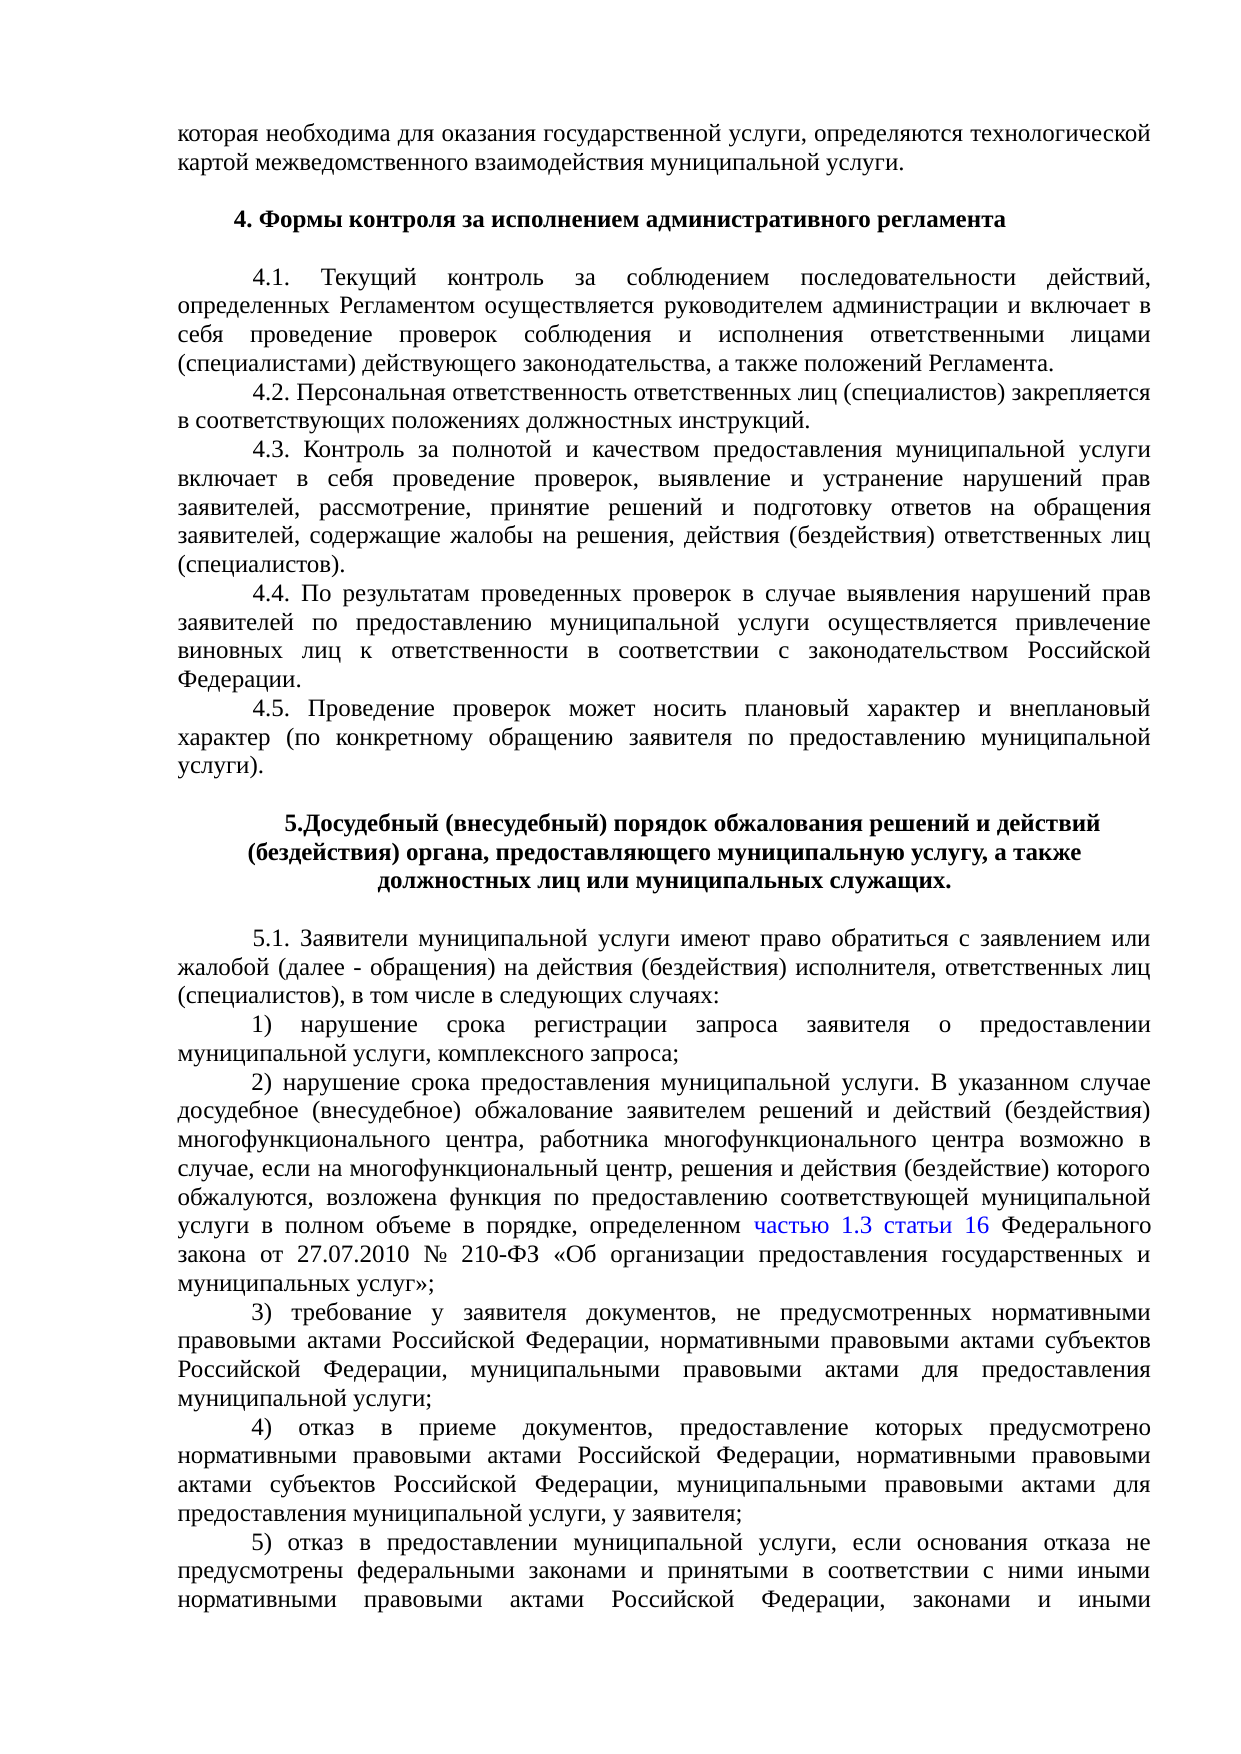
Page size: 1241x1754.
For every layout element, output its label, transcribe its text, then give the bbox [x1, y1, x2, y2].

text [177, 1527, 1152, 1613]
text 4.5. Проведение проверок может носить плановый характер и внеплановый характер (по конкретному обращению заявителя по предоставлению муниципальной услуги). [177, 693, 1152, 779]
text 3) требование у заявителя документов, не предусмотренных нормативными правовыми актами Российской Федерации, нормативными правовыми актами субъектов Российской Федерации, муниципальными правовыми актами для предоставления муниципальной услуги; [177, 1297, 1152, 1412]
text 2) нарушение срока предоставления муниципальной услуги. В указанном случае досудебное (внесудебное) обжалование заявителем решений и действий (бездействия) многофункционального центра, работника многофункционального центра возможно в случае, если на многофункциональный центр, решения и действия (бездействие) которого обжалуются, возложена функция по предоставлению соответствующей муниципальной услуги в полном объеме в порядке, определенном частью 1.3 статьи 16 Федерального закона от 27.07.2010 № 210-ФЗ «Об организации предоставления государственных и муниципальных услуг»; [177, 1067, 1152, 1297]
text 4.2. Персональная ответственность ответственных лиц (специалистов) закрепляется в соответствующих положениях должностных инструкций. [177, 377, 1152, 434]
text 4) отказ в приеме документов, предоставление которых предусмотрено нормативными правовыми актами Российской Федерации, нормативными правовыми актами субъектов Российской Федерации, муниципальными правовыми актами для предоставления муниципальной услуги, у заявителя; [177, 1412, 1152, 1527]
text 1) нарушение срока регистрации запроса заявителя о предоставлении муниципальной услуги, комплексного запроса; [177, 1009, 1152, 1067]
text 4. Формы контроля за исполнением административного регламента [177, 204, 1152, 233]
text 5.Досудебный (внесудебный) порядок обжалования решений и действий (бездействия) органа, предоставляющего муниципальную услугу, а также должностных лиц или муниципальных служащих. [177, 808, 1152, 894]
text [177, 118, 1152, 176]
text 4.4. По результатам проведенных проверок в случае выявления нарушений прав заявителей по предоставлению муниципальной услуги осуществляется привлечение виновных лиц к ответственности в соответствии с законодательством Российской Федерации. [177, 578, 1152, 693]
text 4.3. Контроль за полнотой и качеством предоставления муниципальной услуги включает в себя проведение проверок, выявление и устранение нарушений прав заявителей, рассмотрение, принятие решений и подготовку ответов на обращения заявителей, содержащие жалобы на решения, действия (бездействия) ответственных лиц (специалистов). [177, 434, 1152, 578]
text 4.1. Текущий контроль за соблюдением последовательности действий, определенных Регламентом осуществляется руководителем администрации и включает в себя проведение проверок соблюдения и исполнения ответственными лицами (специалистами) действующего законодательства, а также положений Регламента. [177, 262, 1152, 377]
text 5.1. Заявители муниципальной услуги имеют право обратиться с заявлением или жалобой (далее - обращения) на действия (бездействия) исполнителя, ответственных лиц (специалистов), в том числе в следующих случаях: [177, 923, 1152, 1009]
